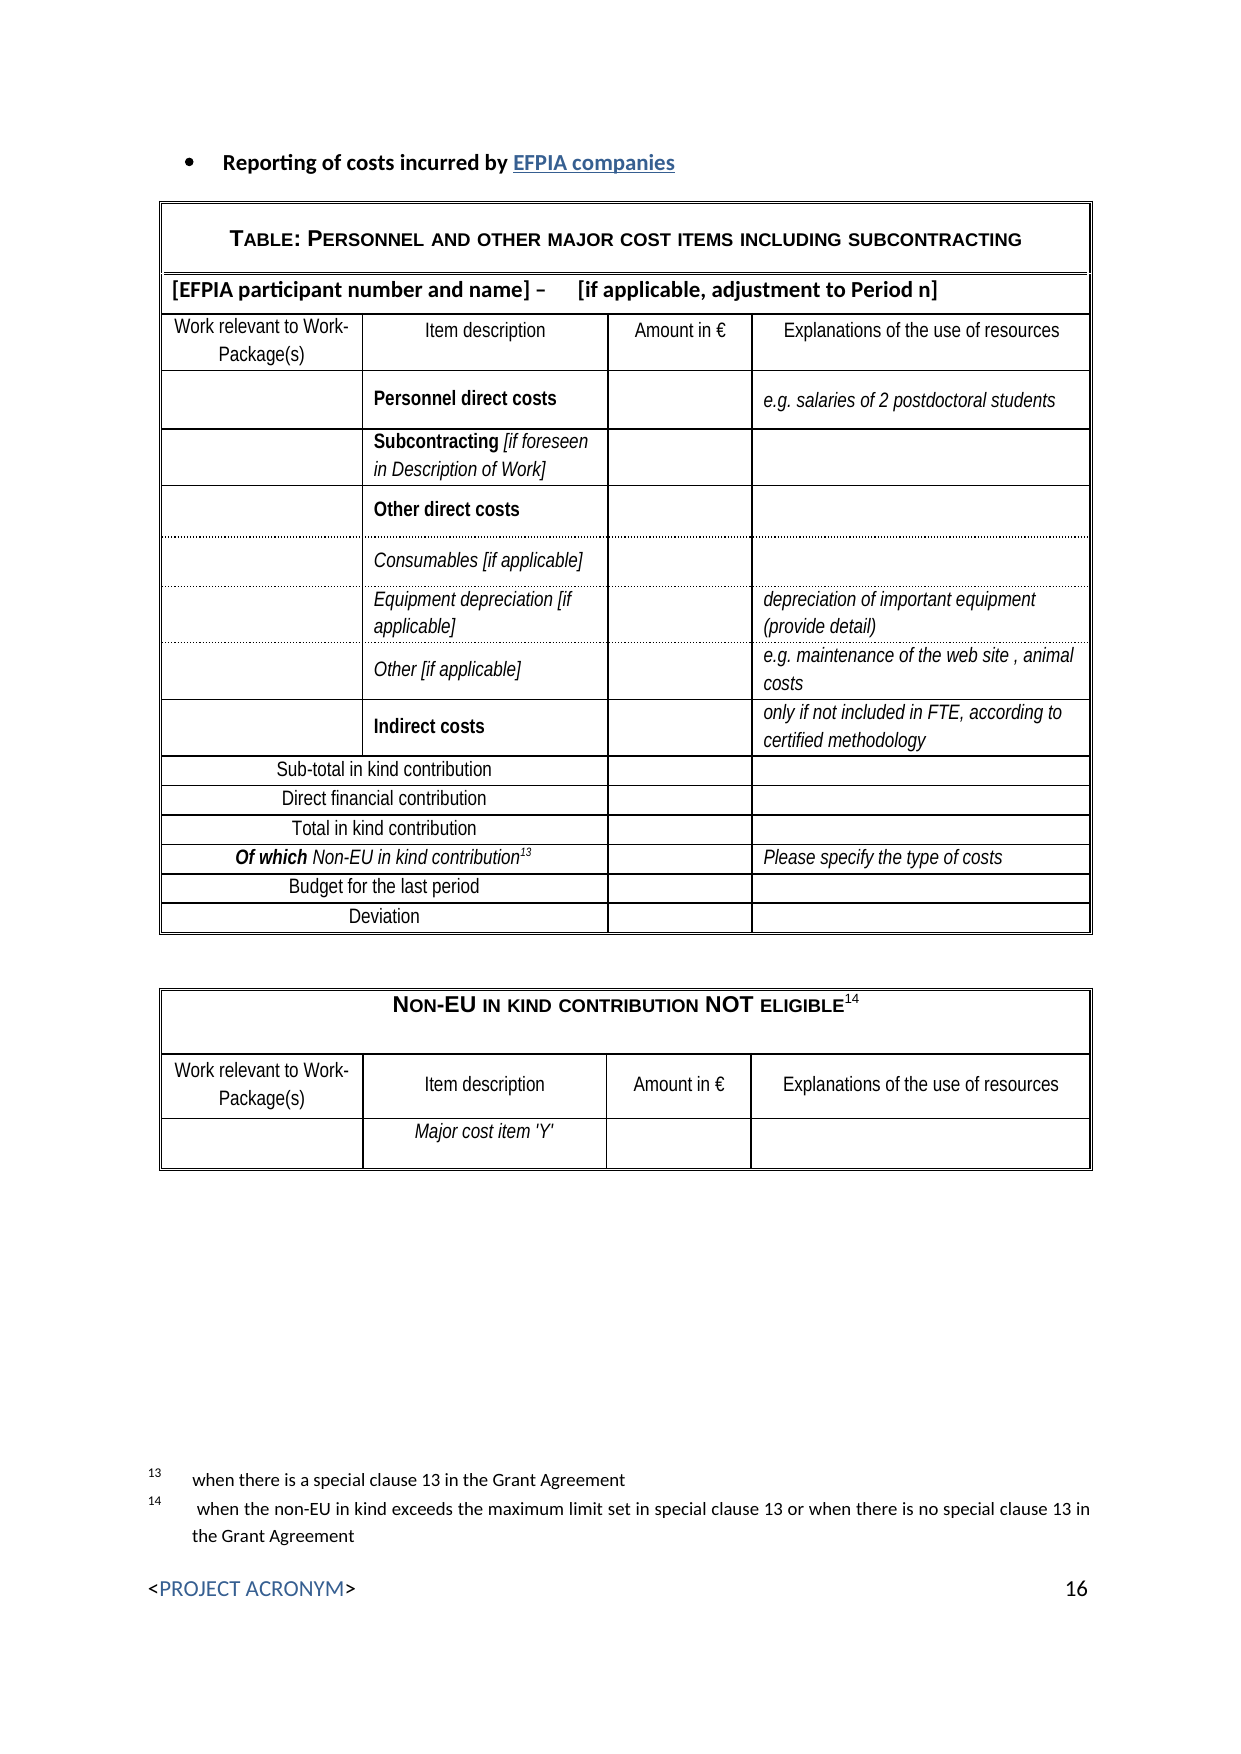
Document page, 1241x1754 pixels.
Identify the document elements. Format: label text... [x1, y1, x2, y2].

table_cell Subcontracting [if foreseen in Description of Work] [363, 430, 607, 485]
table_cell [753, 816, 1089, 843]
table_cell Please specify the type of costs [753, 845, 1089, 873]
table_cell Explanations of the use of resources [753, 315, 1089, 370]
table_cell [753, 536, 1089, 586]
table_cell [609, 371, 751, 428]
table_cell Budget for the last period [162, 875, 607, 902]
table_cell [609, 845, 751, 873]
table_cell Personnel direct costs [363, 371, 607, 428]
table_cell Deviation [162, 904, 607, 932]
table_header Table: Personnel and other major cost items including subcontracting [162, 204, 1089, 272]
table_cell Direct financial contribution [162, 786, 607, 814]
table_cell [162, 486, 362, 536]
table_cell [609, 642, 751, 698]
table_cell [607, 1119, 750, 1168]
table_cell [753, 875, 1089, 902]
table_cell [162, 642, 362, 698]
table_cell [609, 757, 751, 785]
table_cell Other direct costs [363, 486, 607, 536]
table_cell [162, 1119, 362, 1168]
table_cell [609, 875, 751, 902]
table_cell Other [if applicable] [363, 642, 607, 698]
table_cell Work relevant to Work- Package(s) [162, 1055, 362, 1118]
table_cell [753, 430, 1089, 485]
table_cell [162, 430, 362, 485]
table_cell only if not included in FTE, according to certified methodology [753, 700, 1089, 755]
table_cell e.g. salaries of 2 postdoctoral students [753, 371, 1089, 428]
table_cell Of which Non-EU in kind contribution [162, 845, 607, 873]
table_cell [EFPIA participant number and name] – [if applicable, adjustment to Period n] [160, 272, 1091, 313]
table_cell [162, 371, 362, 428]
table_cell Consumables [if applicable] [363, 536, 607, 586]
table_cell [609, 430, 751, 485]
table_cell Item description [363, 315, 607, 370]
table_cell depreciation of important equipment (provide detail) [753, 586, 1089, 642]
table_cell [753, 757, 1089, 785]
table_cell [609, 786, 751, 814]
table_cell Sub-total in kind contribution [162, 757, 607, 785]
table_cell [753, 904, 1089, 932]
table_cell e.g. maintenance of the web site , animal costs [753, 642, 1089, 698]
table_cell [752, 1119, 1089, 1168]
table_cell Equipment depreciation [if applicable] [363, 586, 607, 642]
table_cell [162, 700, 362, 755]
table_cell Total in kind contribution [162, 816, 607, 843]
table_cell [609, 700, 751, 755]
table_cell Amount in € [607, 1055, 750, 1118]
table_cell [609, 904, 751, 932]
table_cell [609, 536, 751, 586]
table_cell [609, 586, 751, 642]
table_header Non-EU in kind contribution NOT eligible [162, 991, 1089, 1053]
table_cell Amount in € [609, 315, 751, 370]
table_cell [609, 816, 751, 843]
table_cell Indirect costs [363, 700, 607, 755]
table_cell Major cost item 'Y' [364, 1119, 606, 1168]
table_cell [162, 536, 362, 586]
table_cell [753, 486, 1089, 536]
table_cell [753, 786, 1089, 814]
table_cell [609, 486, 751, 536]
table_cell Item description [364, 1055, 606, 1118]
table_cell Explanations of the use of resources [752, 1055, 1089, 1118]
table_cell [162, 586, 362, 642]
list Reporting of costs incurred by EFPIA companies [185, 148, 1093, 176]
table_cell Work relevant to Work- Package(s) [162, 315, 362, 370]
